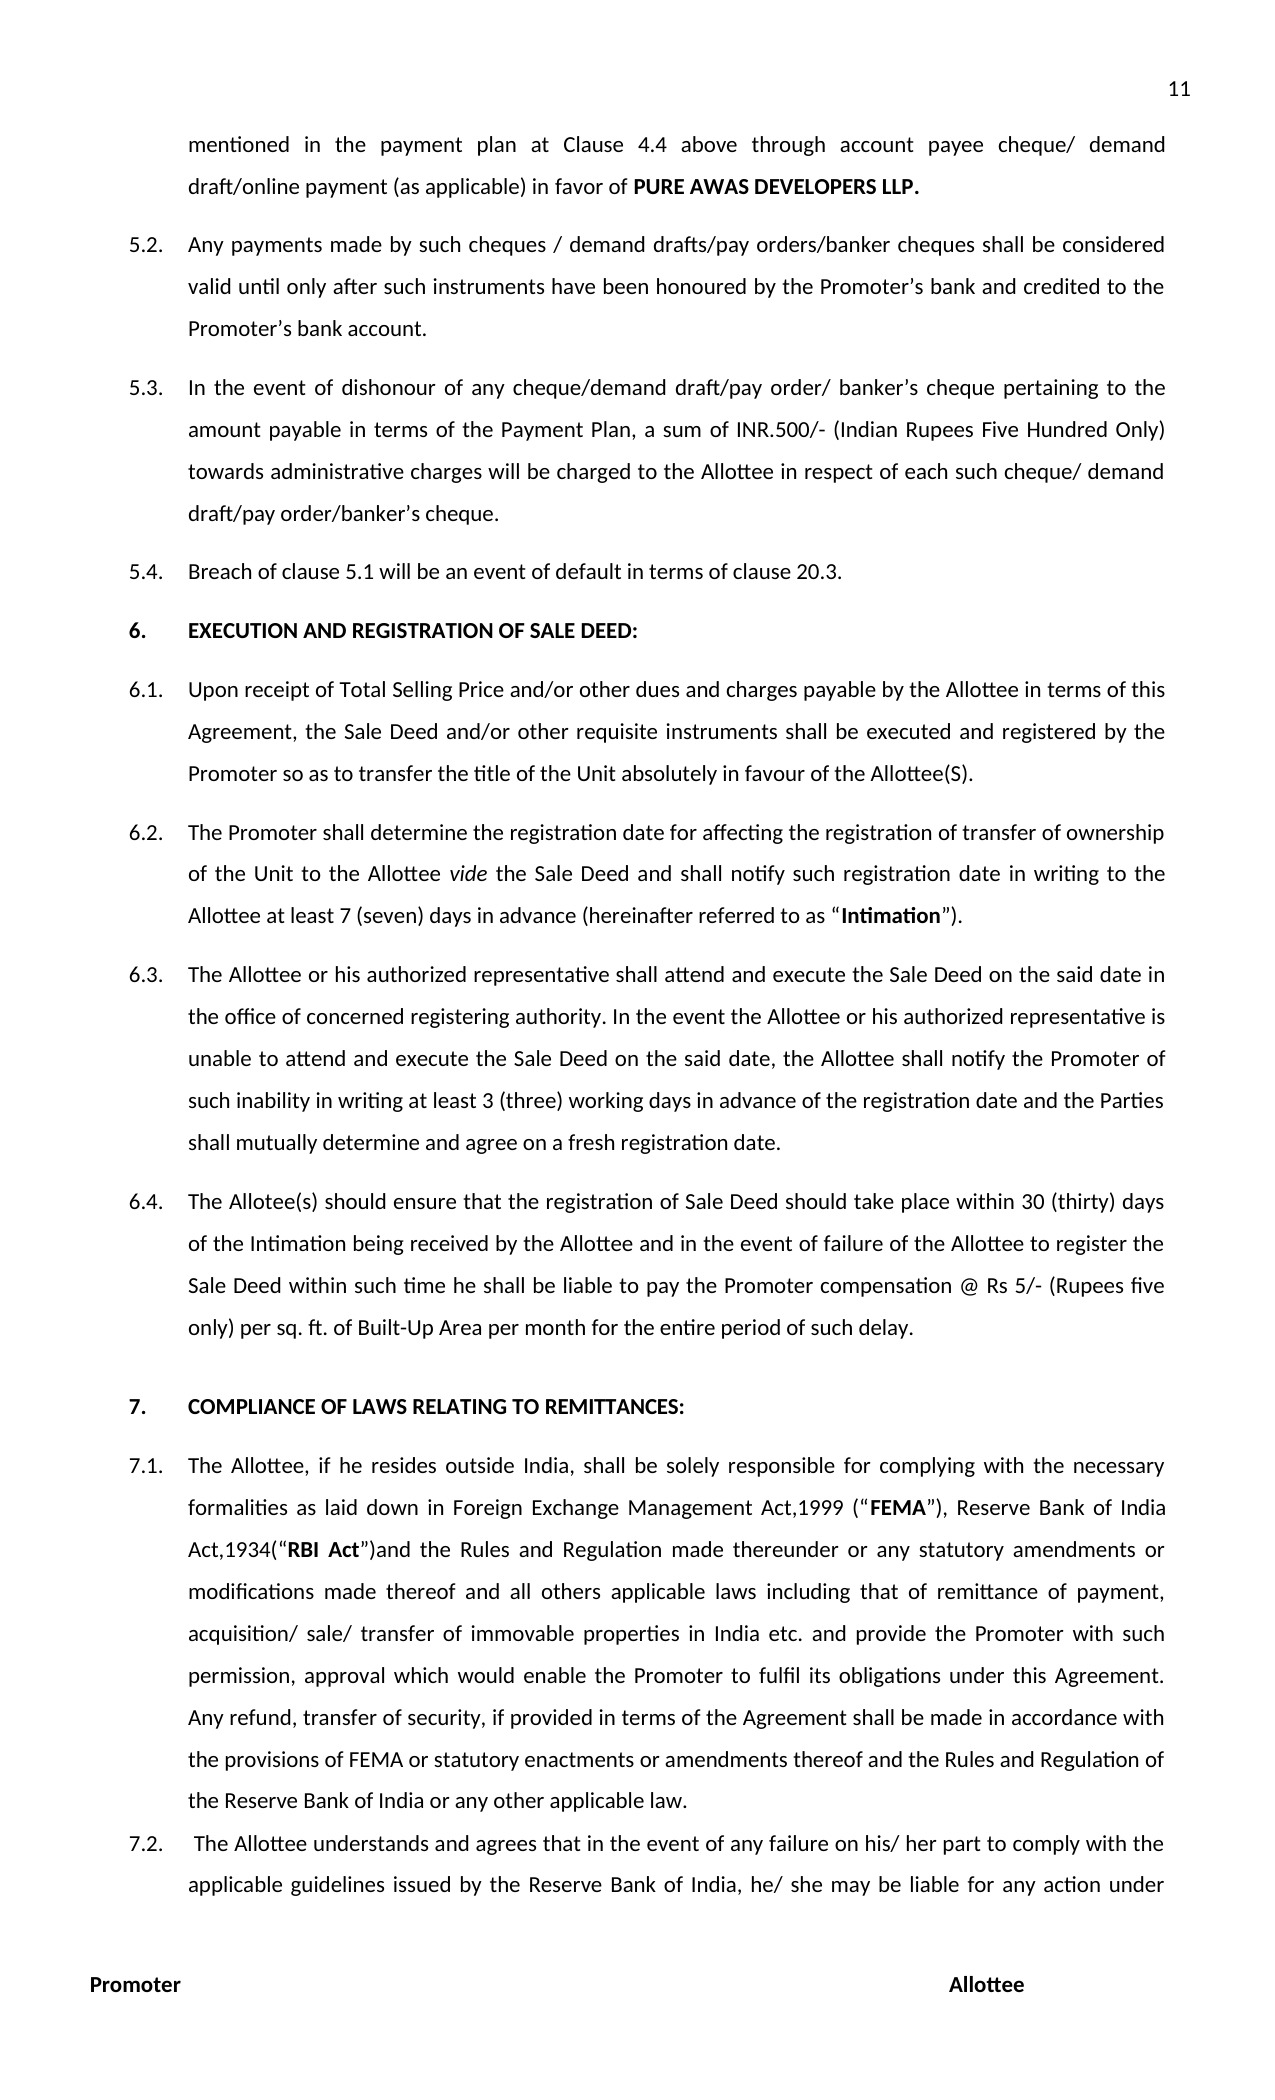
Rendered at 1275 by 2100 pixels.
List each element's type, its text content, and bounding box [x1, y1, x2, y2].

list The Allottee, if he resides outside India, shall be solely responsible for complying with the necessary formalities as laid down in Foreign Exchange Management Act,1999 (“FEMA”), Reserve Bank of India Act,1934(“RBI Act”)and the Rules and Regulation made thereunder or any statutory amendments or modifications made thereof and all others applicable laws including that of remittance of payment, acquisition/ sale/ transfer of immovable properties in India etc. and provide the Promoter with such permission, approval which would enable the Promoter to fulfil its obligations under this Agreement. Any refund, transfer of security, if provided in terms of the Agreement shall be made in accordance with the provisions of FEMA or statutory enactments or amendments thereof and the Rules and Regulation of the Reserve Bank of India or any other applicable law. [129, 1451, 1167, 1815]
list Upon receipt of Total Selling Price and/or other dues and charges payable by the Allottee in terms of this Agreement, the Sale Deed and/or other requisite instruments shall be executed and registered by the Promoter so as to transfer the title of the Unit absolutely in favour of the Allottee(S). [129, 675, 1167, 787]
list EXECUTION AND REGISTRATION OF SALE DEED: [129, 616, 1167, 644]
list The Allotee(s) should ensure that the registration of Sale Deed should take place within 30 (thirty) days of the Intimation being received by the Allottee and in the event of failure of the Allottee to register the Sale Deed within such time he shall be liable to pay the Promoter compensation @ Rs 5/- (Rupees five only) per sq. ft. of Built-Up Area per month for the entire period of such delay. [129, 1187, 1167, 1341]
subtitle COMPLIANCE OF LAWS RELATING TO REMITTANCES: [129, 1392, 1191, 1420]
list Breach of clause 5.1 will be an event of default in terms of clause 20.3. [129, 558, 1167, 586]
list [129, 130, 1167, 200]
list The Allottee or his authorized representative shall attend and execute the Sale Deed on the said date in the office of concerned registering authority. In the event the Allottee or his authorized representative is unable to attend and execute the Sale Deed on the said date, the Allottee shall notify the Promoter of such inability in writing at least 3 (three) working days in advance of the registration date and the Parties shall mutually determine and agree on a fresh registration date. [129, 960, 1167, 1156]
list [129, 1829, 1167, 1899]
list Any payments made by such cheques / demand drafts/pay orders/banker cheques shall be considered valid until only after such instruments have been honoured by the Promoter’s bank and credited to the Promoter’s bank account. [129, 231, 1167, 342]
list The Promoter shall determine the registration date for affecting the registration of transfer of ownership of the Unit to the Allottee vide the Sale Deed and shall notify such registration date in writing to the Allottee at least 7 (seven) days in advance (hereinafter referred to as “Intimation”). [129, 818, 1167, 929]
list In the event of dishonour of any cheque/demand draft/pay order/ banker’s cheque pertaining to the amount payable in terms of the Payment Plan, a sum of INR.500/- (Indian Rupees Five Hundred Only) towards administrative charges will be charged to the Allottee in respect of each such cheque/ demand draft/pay order/banker’s cheque. [129, 373, 1167, 527]
